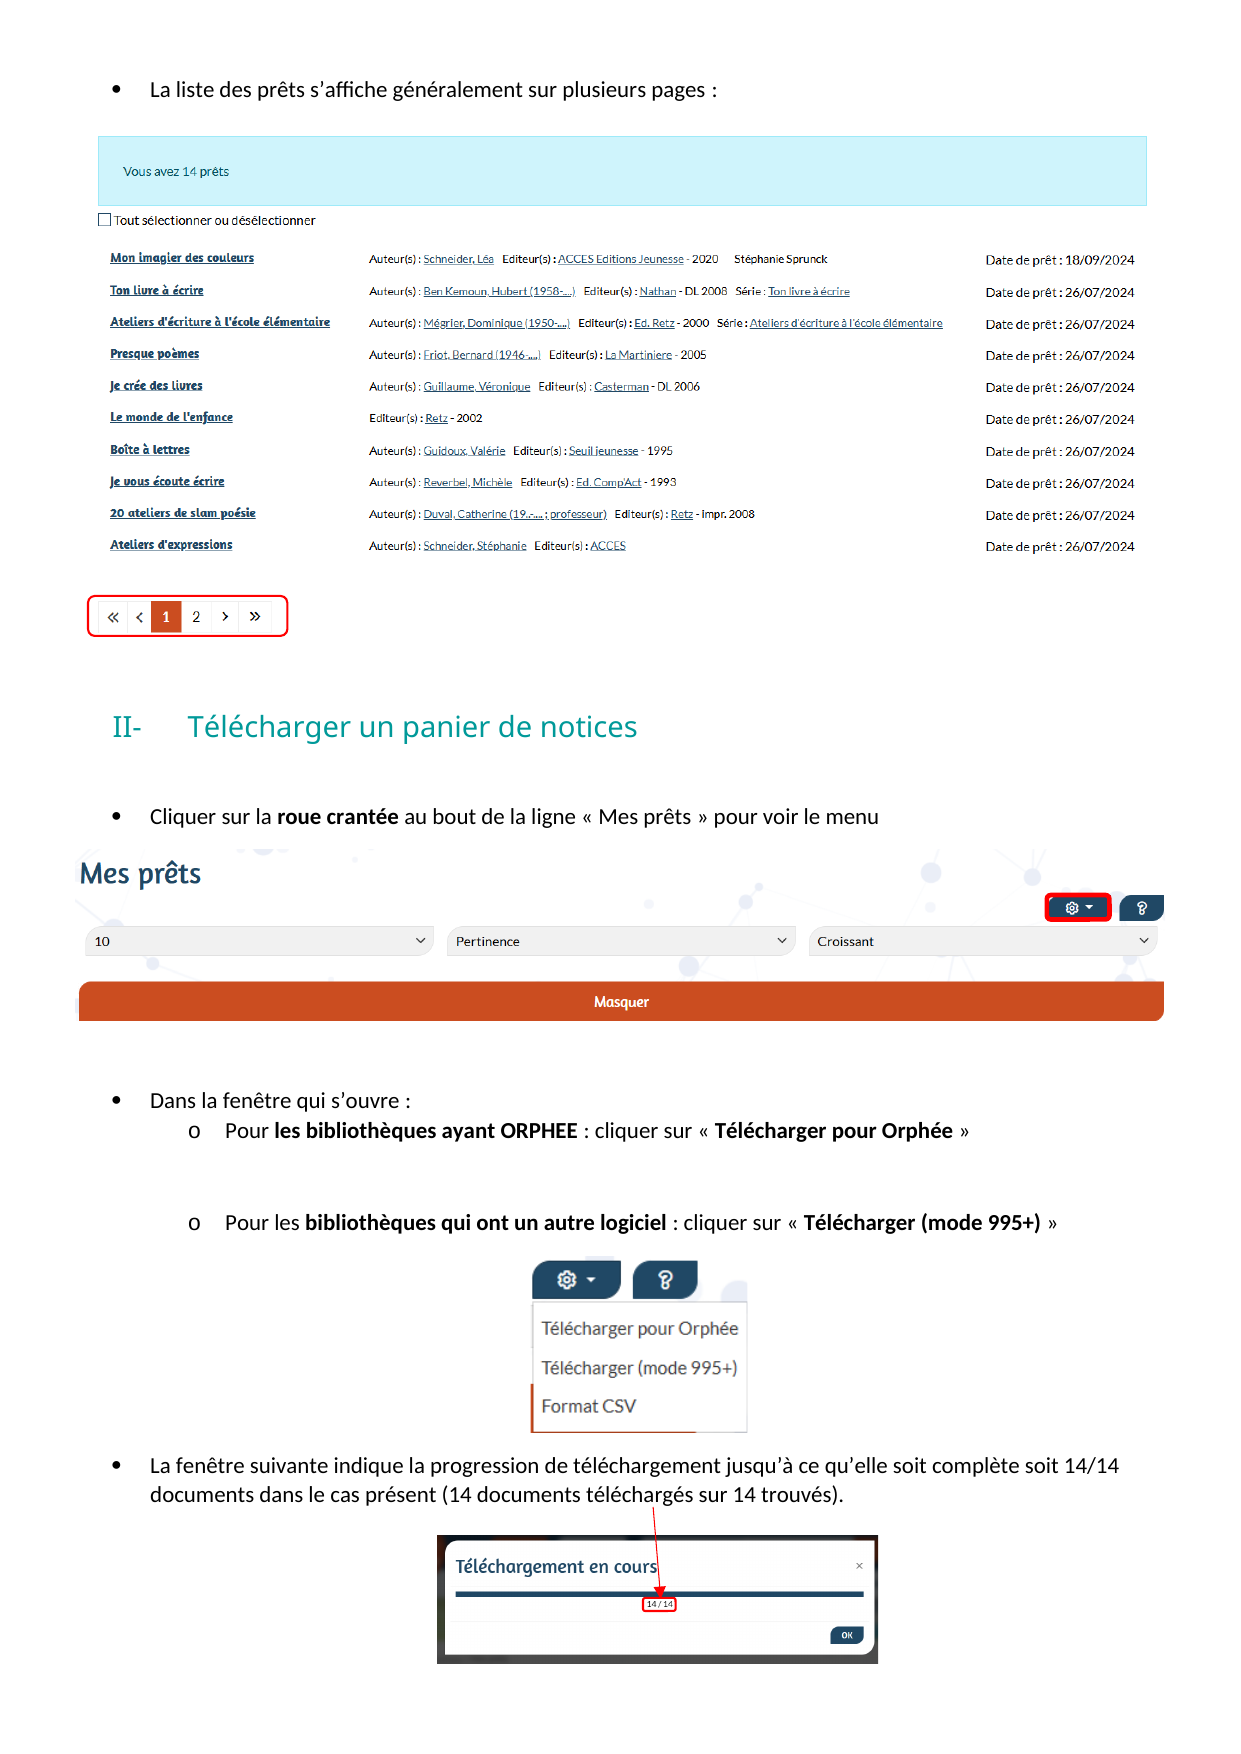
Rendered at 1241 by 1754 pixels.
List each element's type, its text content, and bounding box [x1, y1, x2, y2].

list La liste des prêts s’affiche généralement sur plusieurs pages : [112, 75, 1165, 103]
picture [437, 1535, 879, 1664]
list Cliquer sur la roue crantée au bout de la ligne « Mes prêts » pour voir le menu [112, 802, 1165, 830]
list Pour les bibliothèques ayant ORPHEE : cliquer sur « Télécharger pour Orphée » [187, 1117, 1165, 1146]
picture [88, 121, 1152, 633]
list La fenêtre suivante indique la progression de téléchargement jusqu’à ce qu’elle soit complète soit 14/14 documents dans le cas présent (14 documents téléchargés sur 14 trouvés). [112, 1452, 1165, 1508]
picture [530, 1256, 748, 1433]
list Dans la fenêtre qui s’ouvre : [112, 1086, 1165, 1114]
picture [75, 849, 1166, 1021]
list Pour les bibliothèques qui ont un autre logiciel : cliquer sur « Télécharger (mode 995+) » [187, 1208, 1165, 1238]
picture [645, 1599, 674, 1609]
picture [90, 597, 286, 633]
subtitle Télécharger un panier de notices [112, 706, 1165, 746]
